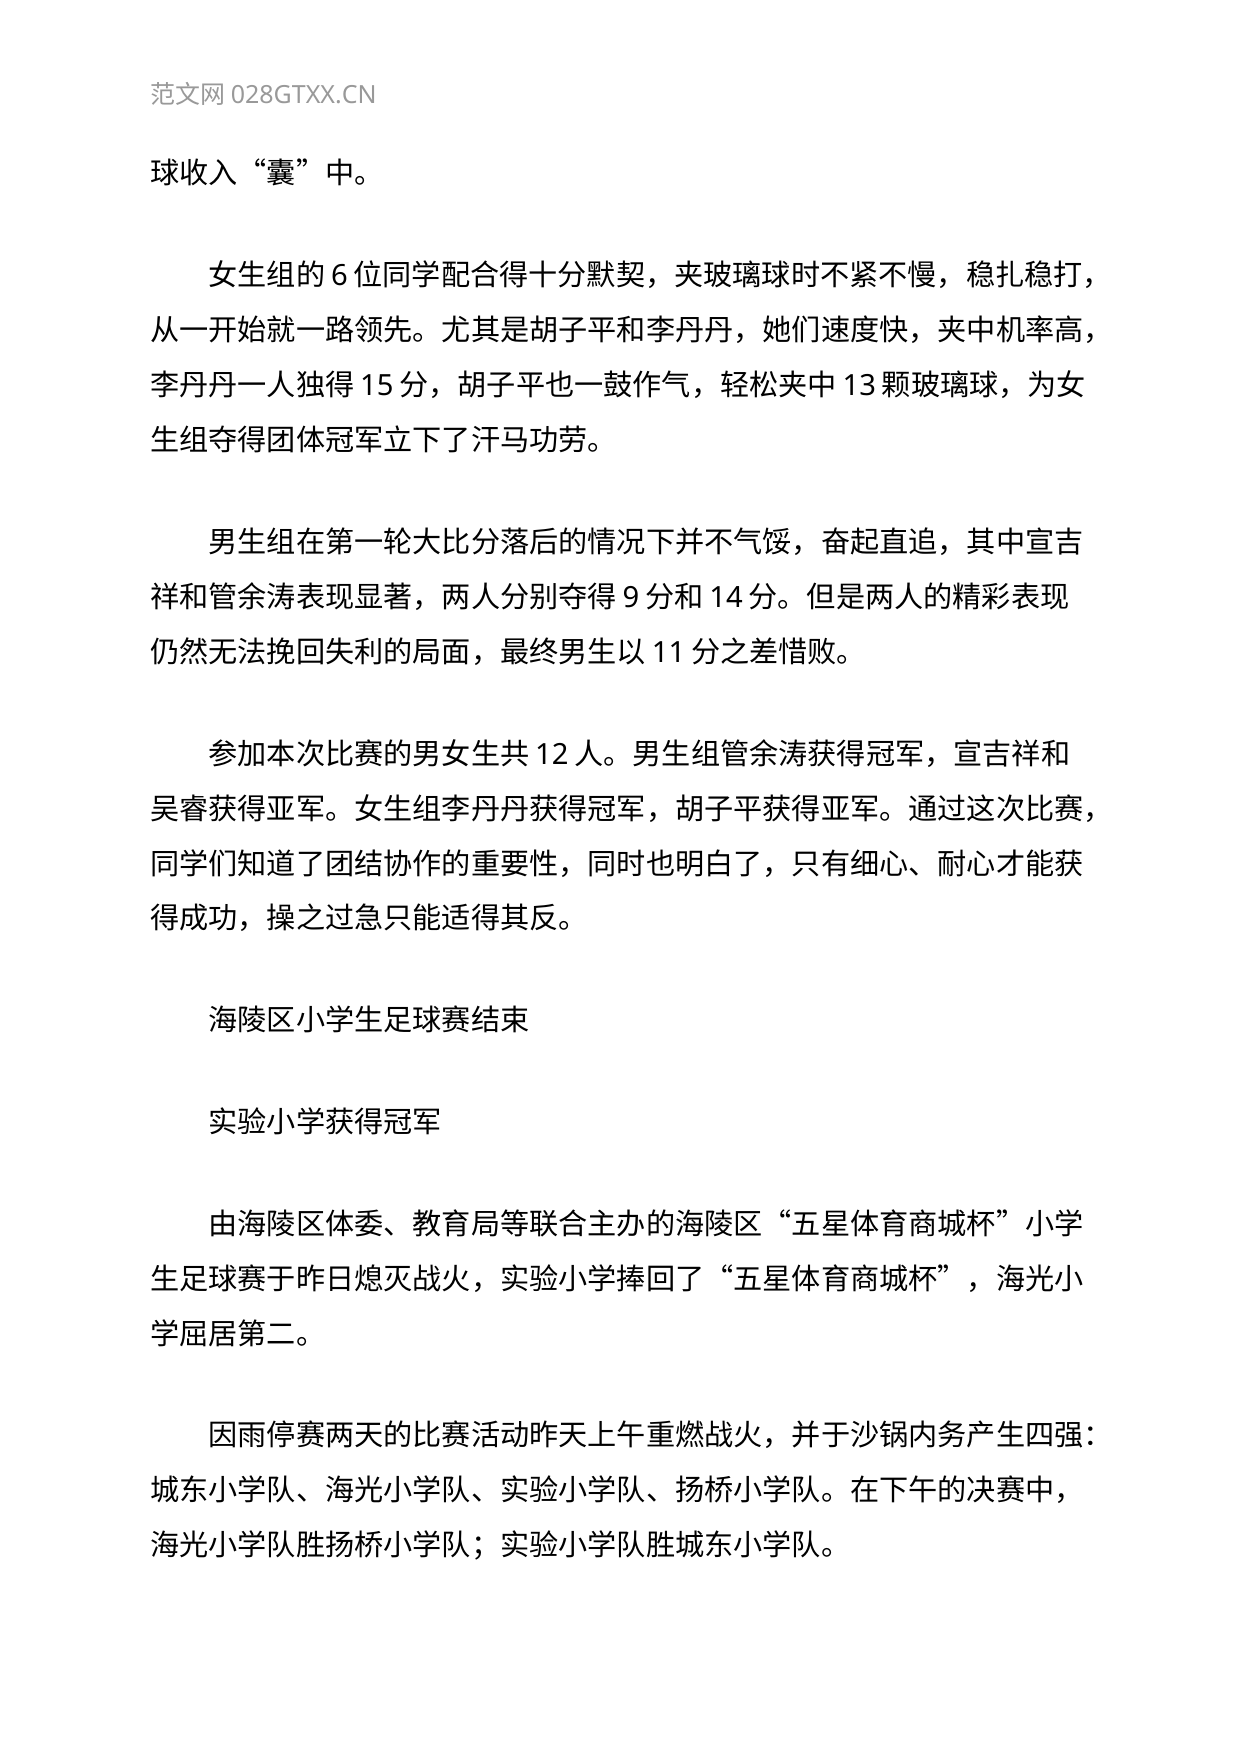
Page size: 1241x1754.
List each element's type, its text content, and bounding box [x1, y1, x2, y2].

text 因雨停赛两天的比赛活动昨天上午重燃战火，并于沙锅内务产生四强：城东小学队、海光小学队、实验小学队、扬桥小学队。在下午的决赛中，海光小学队胜扬桥小学队；实验小学队胜城东小学队。 [150, 1412, 1090, 1564]
text 海陵区小学生足球赛结束 [150, 997, 1090, 1039]
text 男生组在第一轮大比分落后的情况下并不气馁，奋起直追，其中宣吉祥和管余涛表现显著，两人分别夺得9分和14分。但是两人的精彩表现仍然无法挽回失利的局面，最终男生以11分之差惜败。 [150, 518, 1090, 671]
text 女生组的6位同学配合得十分默契，夹玻璃球时不紧不慢，稳扎稳打，从一开始就一路领先。尤其是胡子平和李丹丹，她们速度快，夹中机率高，李丹丹一人独得15分，胡子平也一鼓作气，轻松夹中13颗玻璃球，为女生组夺得团体冠军立下了汗马功劳。 [150, 252, 1090, 459]
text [150, 150, 1090, 192]
text 参加本次比赛的男女生共12人。男生组管余涛获得冠军，宣吉祥和吴睿获得亚军。女生组李丹丹获得冠军，胡子平获得亚军。通过这次比赛，同学们知道了团结协作的重要性，同时也明白了，只有细心、耐心才能获得成功，操之过急只能适得其反。 [150, 730, 1090, 937]
text 由海陵区体委、教育局等联合主办的海陵区“五星体育商城杯”小学生足球赛于昨日熄灭战火，实验小学捧回了“五星体育商城杯”，海光小学屈居第二。 [150, 1200, 1090, 1352]
text 实验小学获得冠军 [150, 1099, 1090, 1141]
